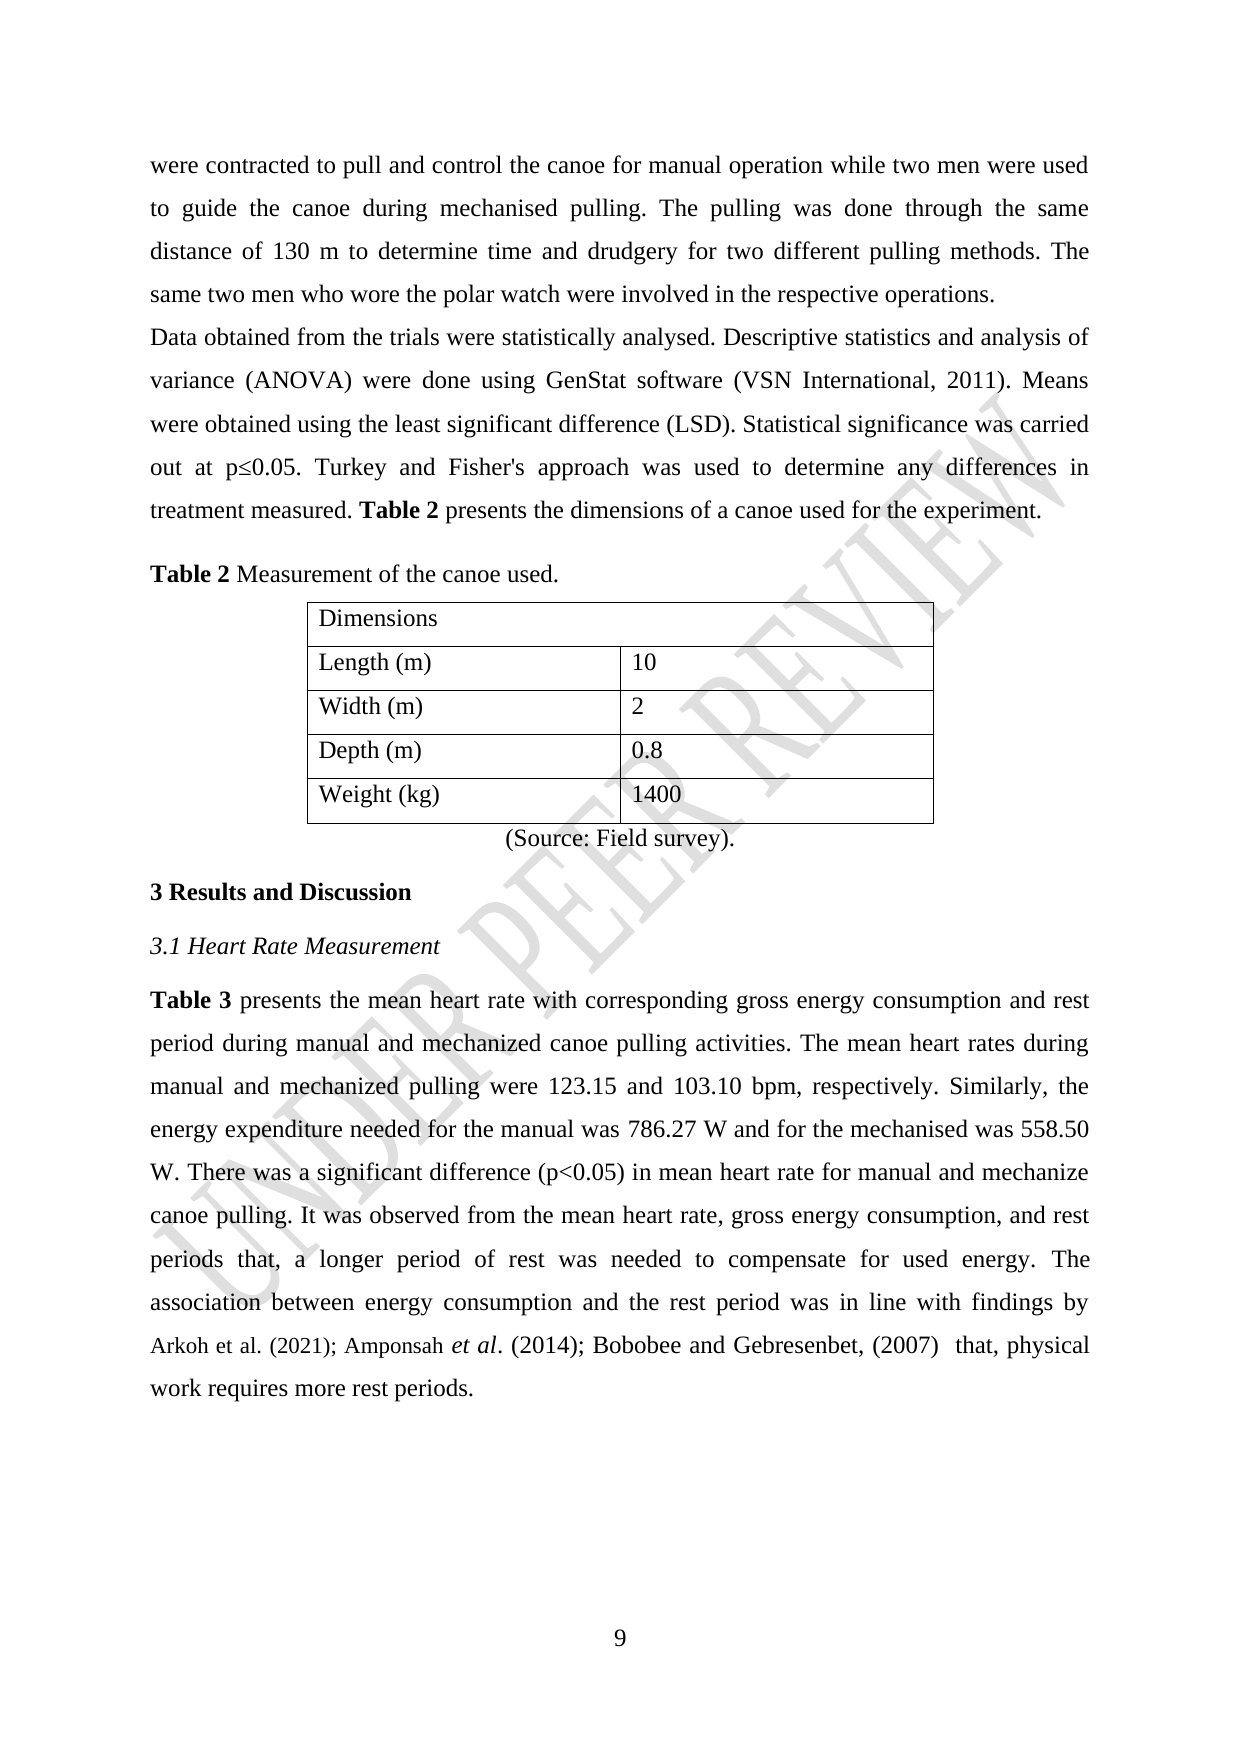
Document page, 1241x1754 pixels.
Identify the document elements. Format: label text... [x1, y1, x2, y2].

table_cell 0.8 [621, 735, 933, 778]
table_cell 1400 [621, 779, 933, 822]
text Table 2 Measurement of the canoe used. [150, 559, 1090, 588]
text 3 Results and Discussion [150, 877, 1090, 906]
text 3.1 Heart Rate Measurement [150, 931, 1090, 960]
table_cell Length (m) [308, 647, 620, 690]
table_cell Depth (m) [308, 735, 620, 778]
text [150, 150, 1090, 308]
text Data obtained from the trials were statistically analysed. Descriptive statistics and analysis of variance (ANOVA) were done using GenStat software (VSN International, 2011). Means were obtained using the least significant difference (LSD). Statistical significance was carried out at p≤0.05. Turkey and Fisher's approach was used to determine any differences in treatment measured. Table 2 presents the dimensions of a canoe used for the experiment. [150, 322, 1090, 524]
table_cell 10 [621, 647, 933, 690]
table_header Dimensions [308, 603, 933, 646]
table_cell 2 [621, 691, 933, 734]
text (Source: Field survey). [150, 823, 1090, 852]
table_cell Width (m) [308, 691, 620, 734]
table_cell Weight (kg) [308, 779, 620, 822]
text Table 3 presents the mean heart rate with corresponding gross energy consumption and rest period during manual and mechanized canoe pulling activities. The mean heart rates during manual and mechanized pulling were 123.15 and 103.10 bpm, respectively. Similarly, the energy expenditure needed for the manual was 786.27 W and for the mechanised was 558.50 W. There was a significant difference (p<0.05) in mean heart rate for manual and mechanize canoe pulling. It was observed from the mean heart rate, gross energy consumption, and rest periods that, a longer period of rest was needed to compensate for used energy. The association between energy consumption and the rest period was in line with findings by Arkoh et al. (2021); Amponsah et al. (2014); Bobobee and Gebresenbet, (2007) that, physical work requires more rest periods. [150, 985, 1090, 1402]
